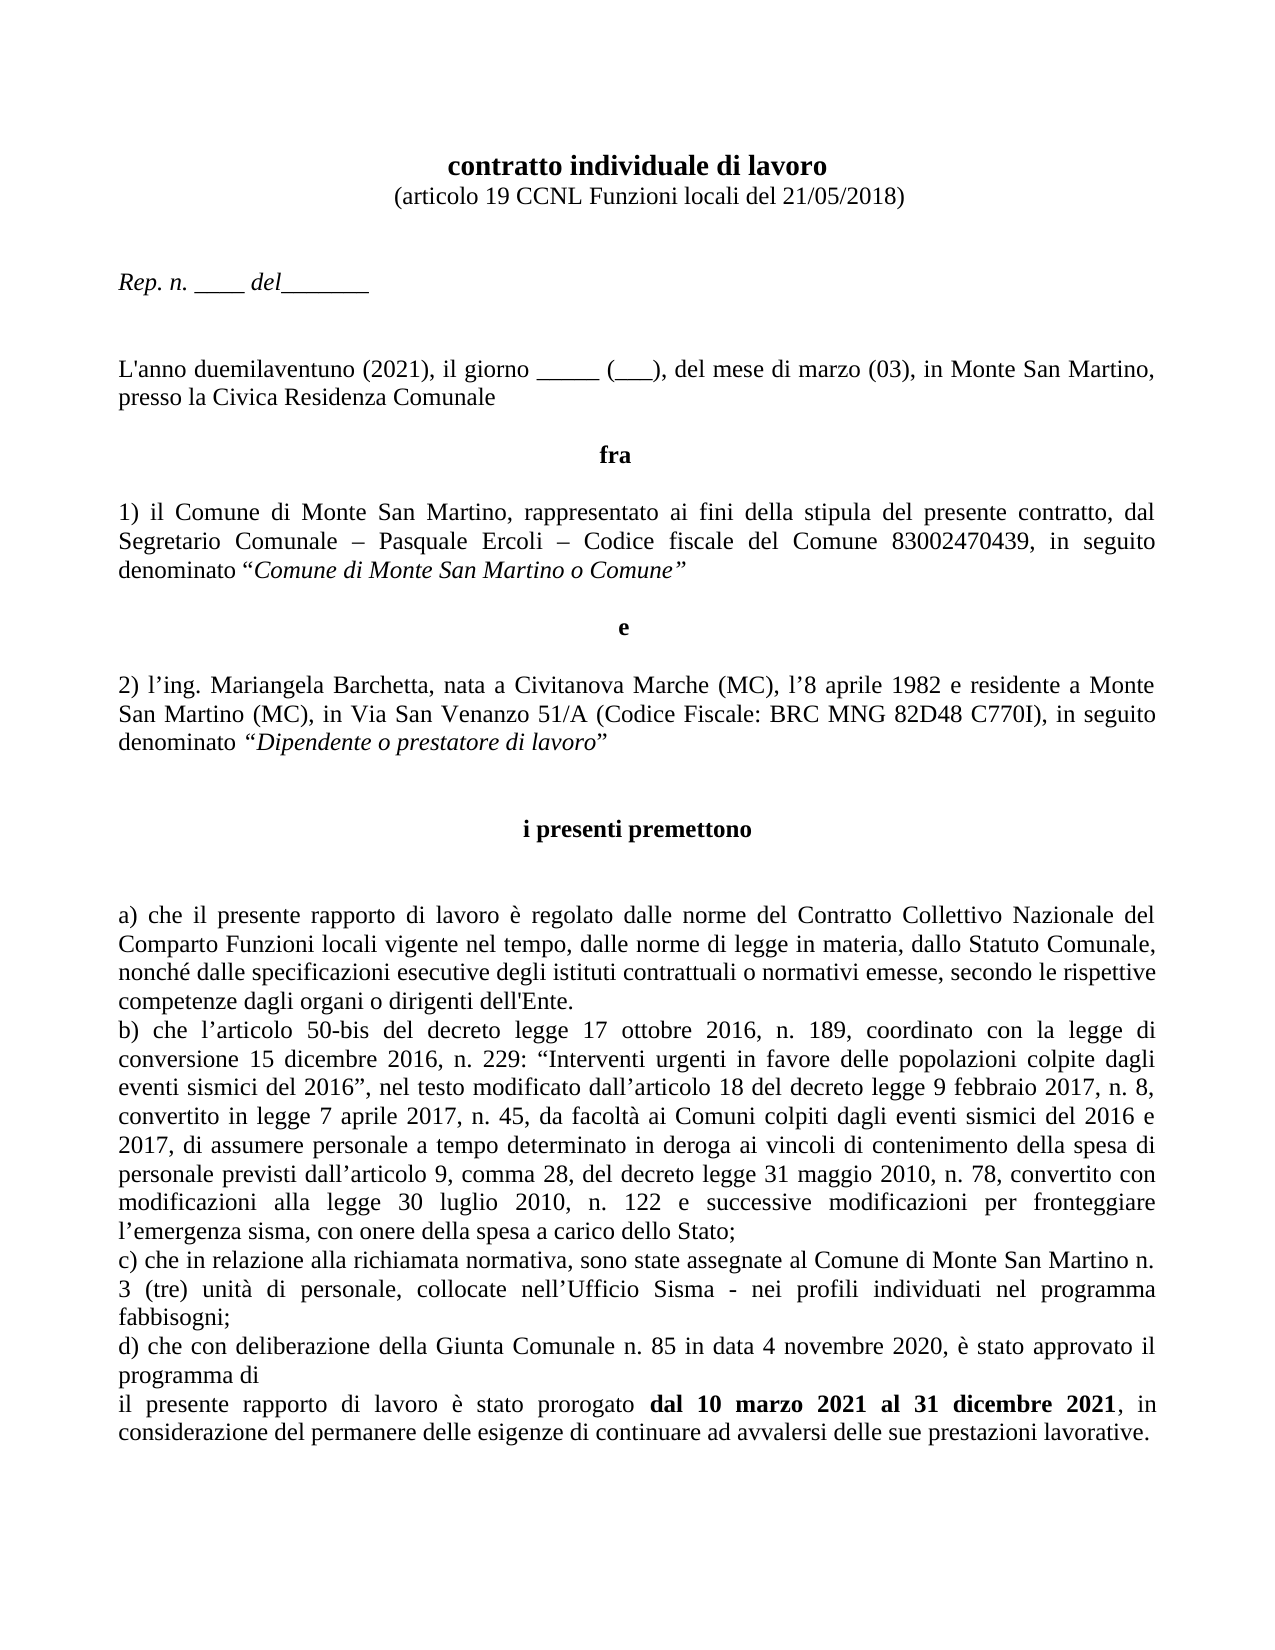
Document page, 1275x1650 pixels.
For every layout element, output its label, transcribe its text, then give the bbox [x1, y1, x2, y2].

text (articolo 19 CCNL Funzioni locali del 21/05/2018) [130, 181, 1145, 210]
text b) che l’articolo 50-bis del decreto legge 17 ottobre 2016, n. 189, coordinato con la legge di conversione 15 dicembre 2016, n. 229: “Interventi urgenti in favore delle popolazioni colpite dagli eventi sismici del 2016”, nel testo modificato dall’articolo 18 del decreto legge 9 febbraio 2017, n. 8, convertito in legge 7 aprile 2017, n. 45, da facoltà ai Comuni colpiti dagli eventi sismici del 2016 e 2017, di assumere personale a tempo determinato in deroga ai vincoli di contenimento della spesa di personale previsti dall’articolo 9, comma 28, del decreto legge 31 maggio 2010, n. 78, convertito con modificazioni alla legge 30 luglio 2010, n. 122 e successive modificazioni per fronteggiare l’emergenza sisma, con onere della spesa a carico dello Stato; [118, 1015, 1157, 1245]
text i presenti premettono [118, 814, 1157, 842]
text e [118, 612, 1157, 641]
text fra [118, 440, 1157, 469]
text 1) il Comune di Monte San Martino, rappresentato ai fini della stipula del presente contratto, dal Segretario Comunale – Pasquale Ercoli – Codice fiscale del Comune 83002470439, in seguito denominato “Comune di Monte San Martino o Comune” [118, 497, 1157, 584]
text L'anno duemilaventuno (2021), il giorno _____ (___), del mese di marzo (03), in Monte San Martino, presso la Civica Residenza Comunale [118, 354, 1157, 411]
text d) che con deliberazione della Giunta Comunale n. 85 in data 4 novembre 2020, è stato approvato il programma di [118, 1331, 1157, 1389]
text c) che in relazione alla richiamata normativa, sono state assegnate al Comune di Monte San Martino n. 3 (tre) unità di personale, collocate nell’Ufficio Sisma - nei profili individuati nel programma fabbisogni; [118, 1245, 1157, 1331]
text 2) l’ing. Mariangela Barchetta, nata a Civitanova Marche (MC), l’8 aprile 1982 e residente a Monte San Martino (MC), in Via San Venanzo 51/A (Codice Fiscale: BRC MNG 82D48 C770I), in seguito denominato “Dipendente o prestatore di lavoro” [118, 670, 1157, 756]
text contratto individuale di lavoro [118, 148, 1157, 181]
text a) che il presente rapporto di lavoro è regolato dalle norme del Contratto Collettivo Nazionale del Comparto Funzioni locali vigente nel tempo, dalle norme di legge in materia, dallo Statuto Comunale, nonché dalle specificazioni esecutive degli istituti contrattuali o normativi emesse, secondo le rispettive competenze dagli organi o dirigenti dell'Ente. [118, 900, 1157, 1015]
text il presente rapporto di lavoro è stato prorogato dal 10 marzo 2021 al 31 dicembre 2021, in considerazione del permanere delle esigenze di continuare ad avvalersi delle sue prestazioni lavorative. [118, 1389, 1157, 1446]
text Rep. n. ____ del_______ [118, 267, 1157, 296]
